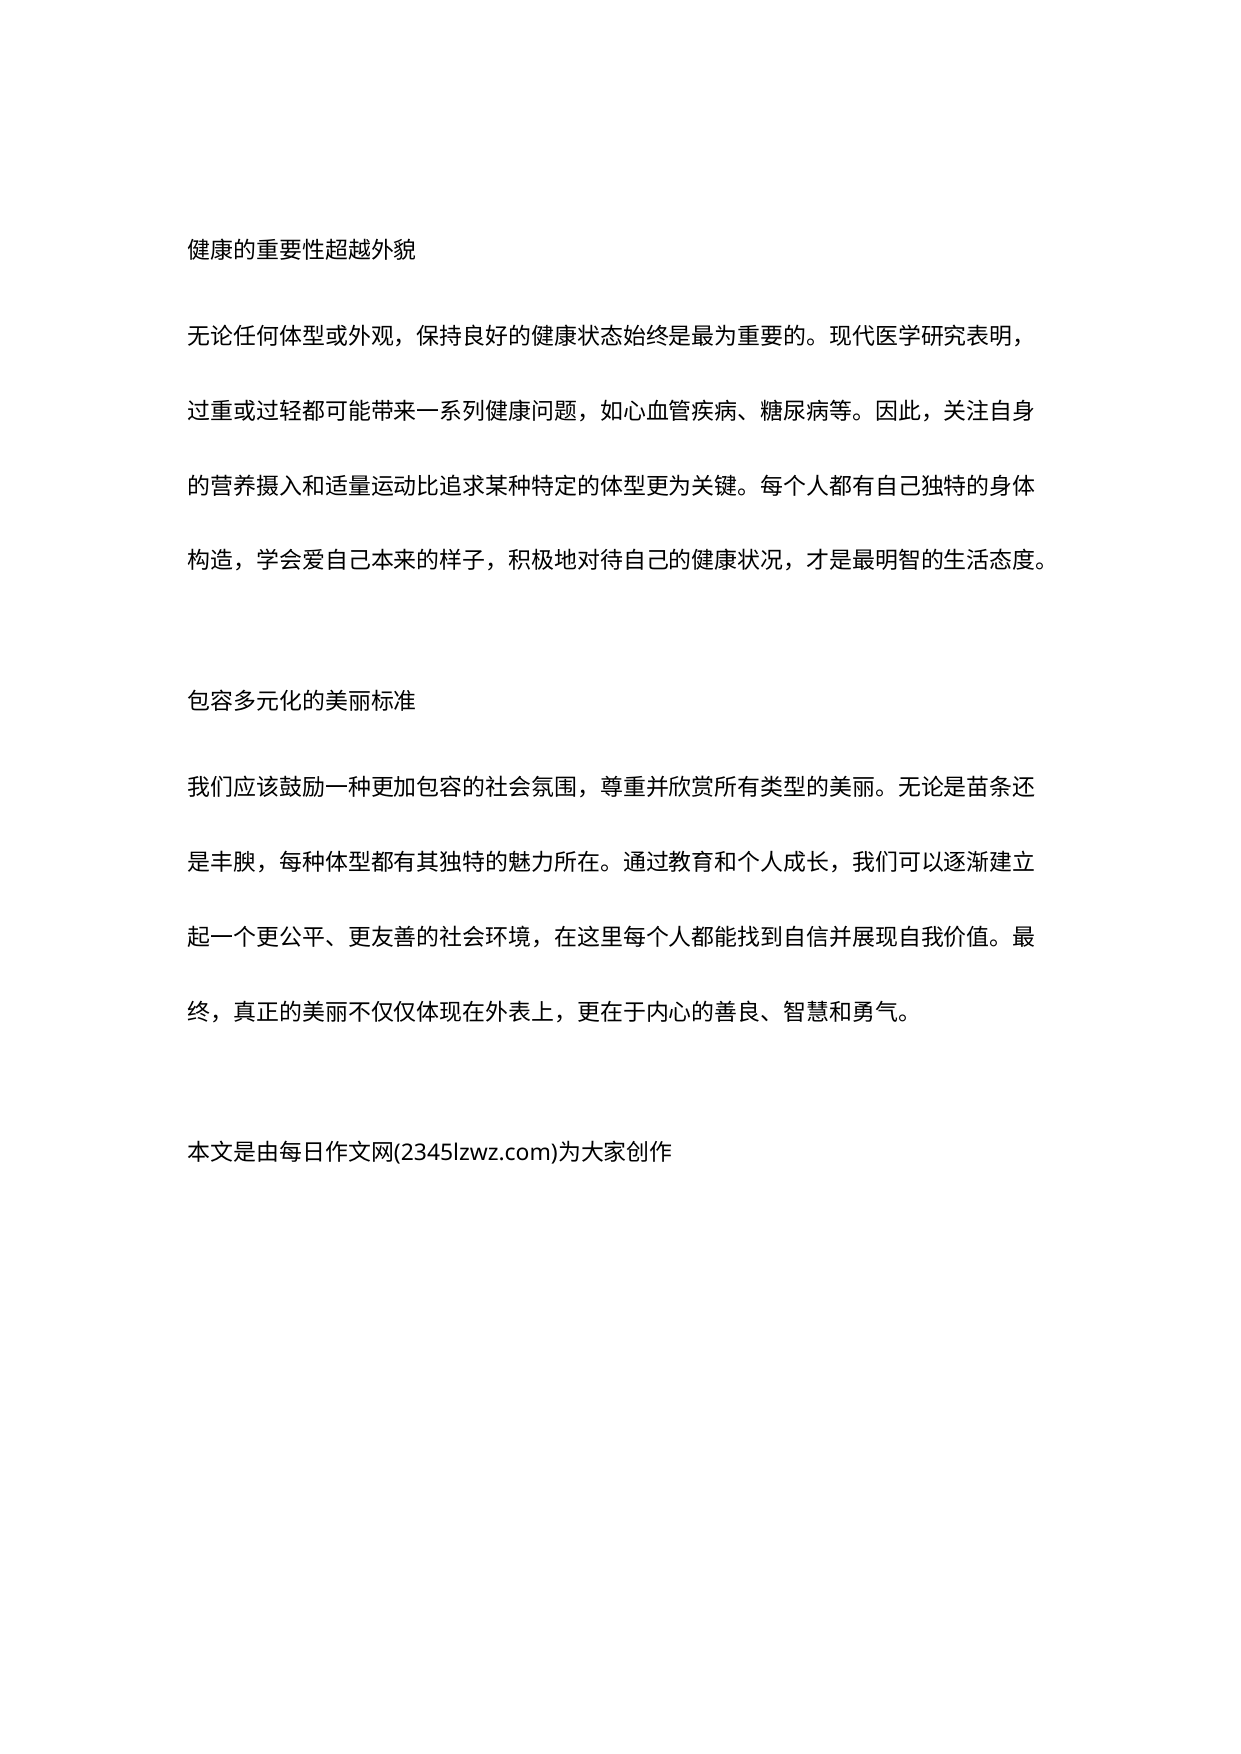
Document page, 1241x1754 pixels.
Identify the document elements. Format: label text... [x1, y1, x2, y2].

text 包容多元化的美丽标准 [187, 667, 1053, 732]
text 无论任何体型或外观，保持良好的健康状态始终是最为重要的。现代医学研究表明，过重或过轻都可能带来一系列健康问题，如心血管疾病、糖尿病等。因此，关注自身的营养摄入和适量运动比追求某种特定的体型更为关键。每个人都有自己独特的身体构造，学会爱自己本来的样子，积极地对待自己的健康状况，才是最明智的生活态度。 [187, 302, 1053, 591]
text 我们应该鼓励一种更加包容的社会氛围，尊重并欣赏所有类型的美丽。无论是苗条还是丰腴，每种体型都有其独特的魅力所在。通过教育和个人成长，我们可以逐渐建立起一个更公平、更友善的社会环境，在这里每个人都能找到自信并展现自我价值。最终，真正的美丽不仅仅体现在外表上，更在于内心的善良、智慧和勇气。 [187, 753, 1053, 1042]
text 健康的重要性超越外貌 [187, 216, 1053, 281]
text 本文是由每日作文网(2345lzwz.com)为大家创作 [187, 1118, 1053, 1183]
